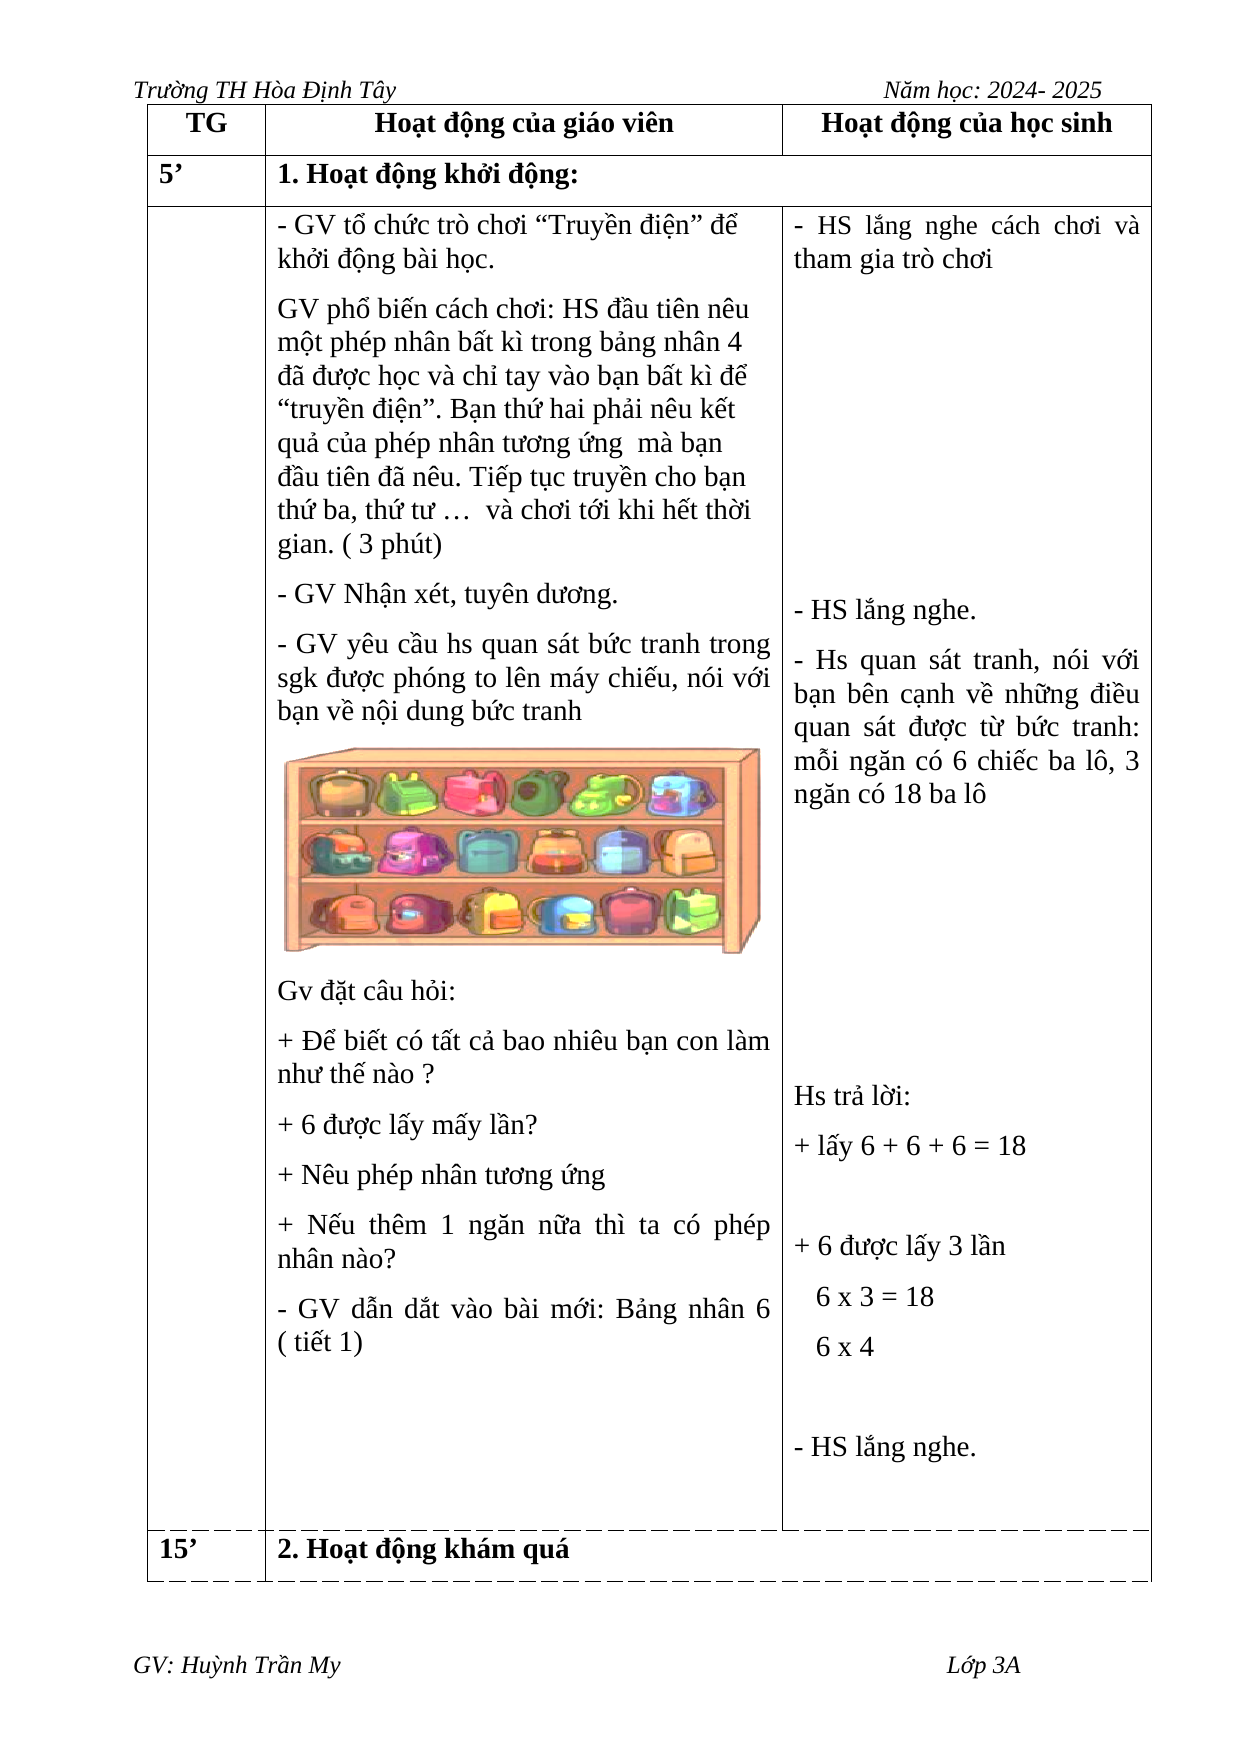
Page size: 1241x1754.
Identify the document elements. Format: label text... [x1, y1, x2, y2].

table_cell - GV tổ chức trò chơi “Truyền điện” để khởi động bài học. GV phổ biến cách chơi: HS đầu tiên nêu một phép nhân bất kì trong bảng nhân 4 đã được học và chỉ tay vào bạn bất kì để “truyền điện”. Bạn thứ hai phải nêu kết quả của phép nhân tương ứng mà bạn đầu tiên đã nêu. Tiếp tục truyền cho bạn thứ ba, thứ tư … và chơi tới khi hết thời gian. ( 3 phút) - GV Nhận xét, tuyên dương. - GV yêu cầu hs quan sát bức tranh trong sgk được phóng to lên máy chiếu, nói với bạn về nội dung bức tranh Gv đặt câu hỏi: + Để biết có tất cả bao nhiêu bạn con làm như thế nào ? + 6 được lấy mấy lần? + Nêu phép nhân tương ứng + Nếu thêm 1 ngăn nữa thì ta có phép nhân nào? - GV dẫn dắt vào bài mới: Bảng nhân 6 ( tiết 1) [266, 207, 782, 1530]
table_header TG [148, 105, 265, 155]
table_cell 2. Hoạt động khám quá [266, 1530, 1151, 1581]
table_cell - HS lắng nghe cách chơi và tham gia trò chơi - HS lắng nghe. - Hs quan sát tranh, nói với bạn bên cạnh về những điều quan sát được từ bức tranh: mỗi ngăn có 6 chiếc ba lô, 3 ngăn có 18 ba lô Hs trả lời: + lấy 6 + 6 + 6 = 18 + 6 được lấy 3 lần 6 x 3 = 18 6 x 4 - HS lắng nghe. [783, 207, 1151, 1530]
picture [276, 743, 768, 956]
table_cell [148, 207, 265, 1530]
table_header Hoạt động của học sinh [783, 105, 1151, 155]
table_header Hoạt động của giáo viên [266, 105, 782, 155]
table_cell 1. Hoạt động khởi động: [266, 156, 1151, 206]
table_cell 15’ [148, 1530, 265, 1581]
table_cell 5’ [148, 156, 265, 206]
